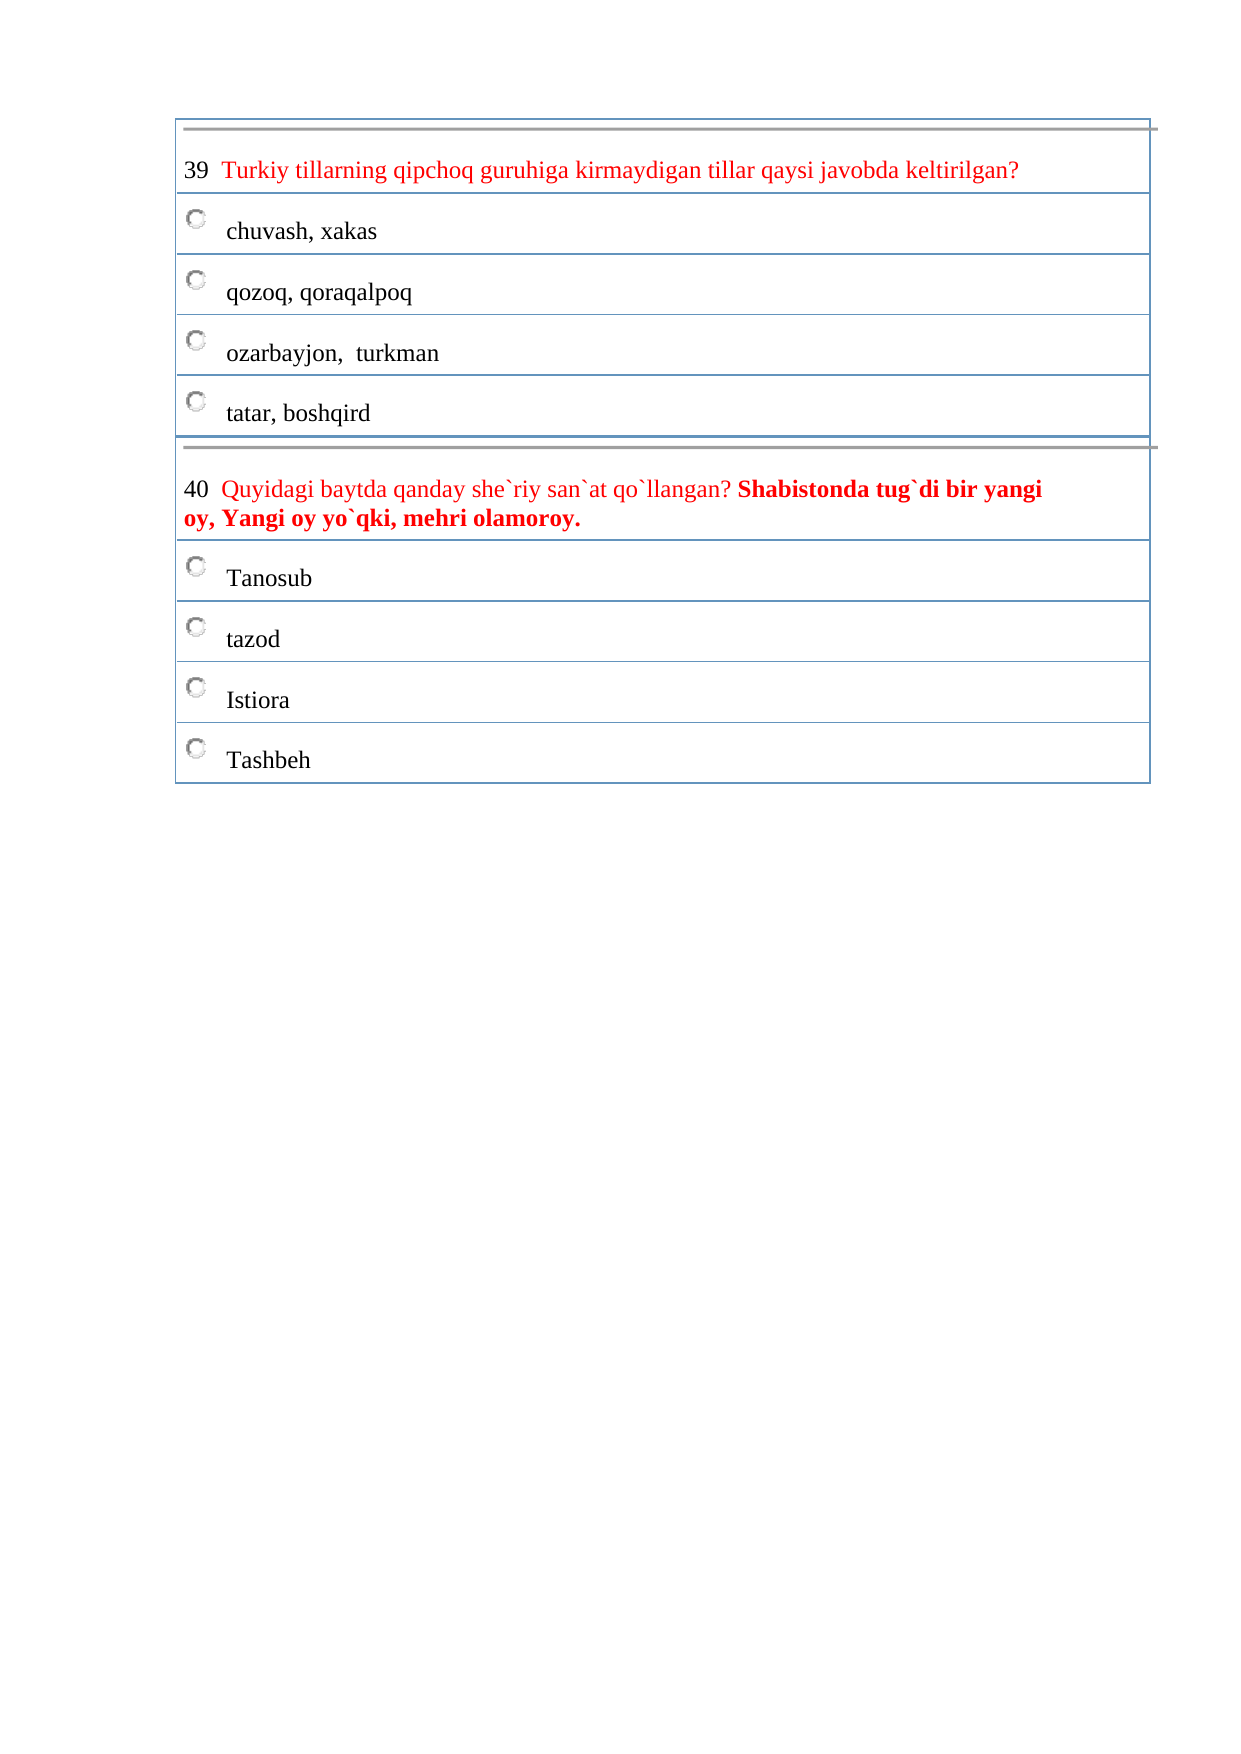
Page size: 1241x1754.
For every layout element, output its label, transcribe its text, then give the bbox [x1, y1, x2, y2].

table_cell Tashbeh [176, 723, 1149, 782]
table_header 40 Quyidagi baytda qanday she`riy san`at qo`llangan? Shabistonda tug`di bir yangi oy, Yangi oy yo`qki, mehri olamoroy. [176, 438, 1149, 539]
table_cell tatar, boshqird [176, 375, 1149, 435]
table_cell Tanosub [176, 540, 1149, 600]
table_header 39 Turkiy tillarning qipchoq guruhiga kirmaydigan tillar qaysi javobda keltirilgan? [176, 120, 1149, 192]
table_cell tazod [176, 601, 1149, 661]
table_cell Istiora [176, 662, 1149, 721]
table_cell ozarbayjon, turkman [176, 315, 1149, 374]
table_cell qozoq, qoraqalpoq [176, 254, 1149, 313]
table_cell chuvash, xakas [176, 193, 1149, 253]
